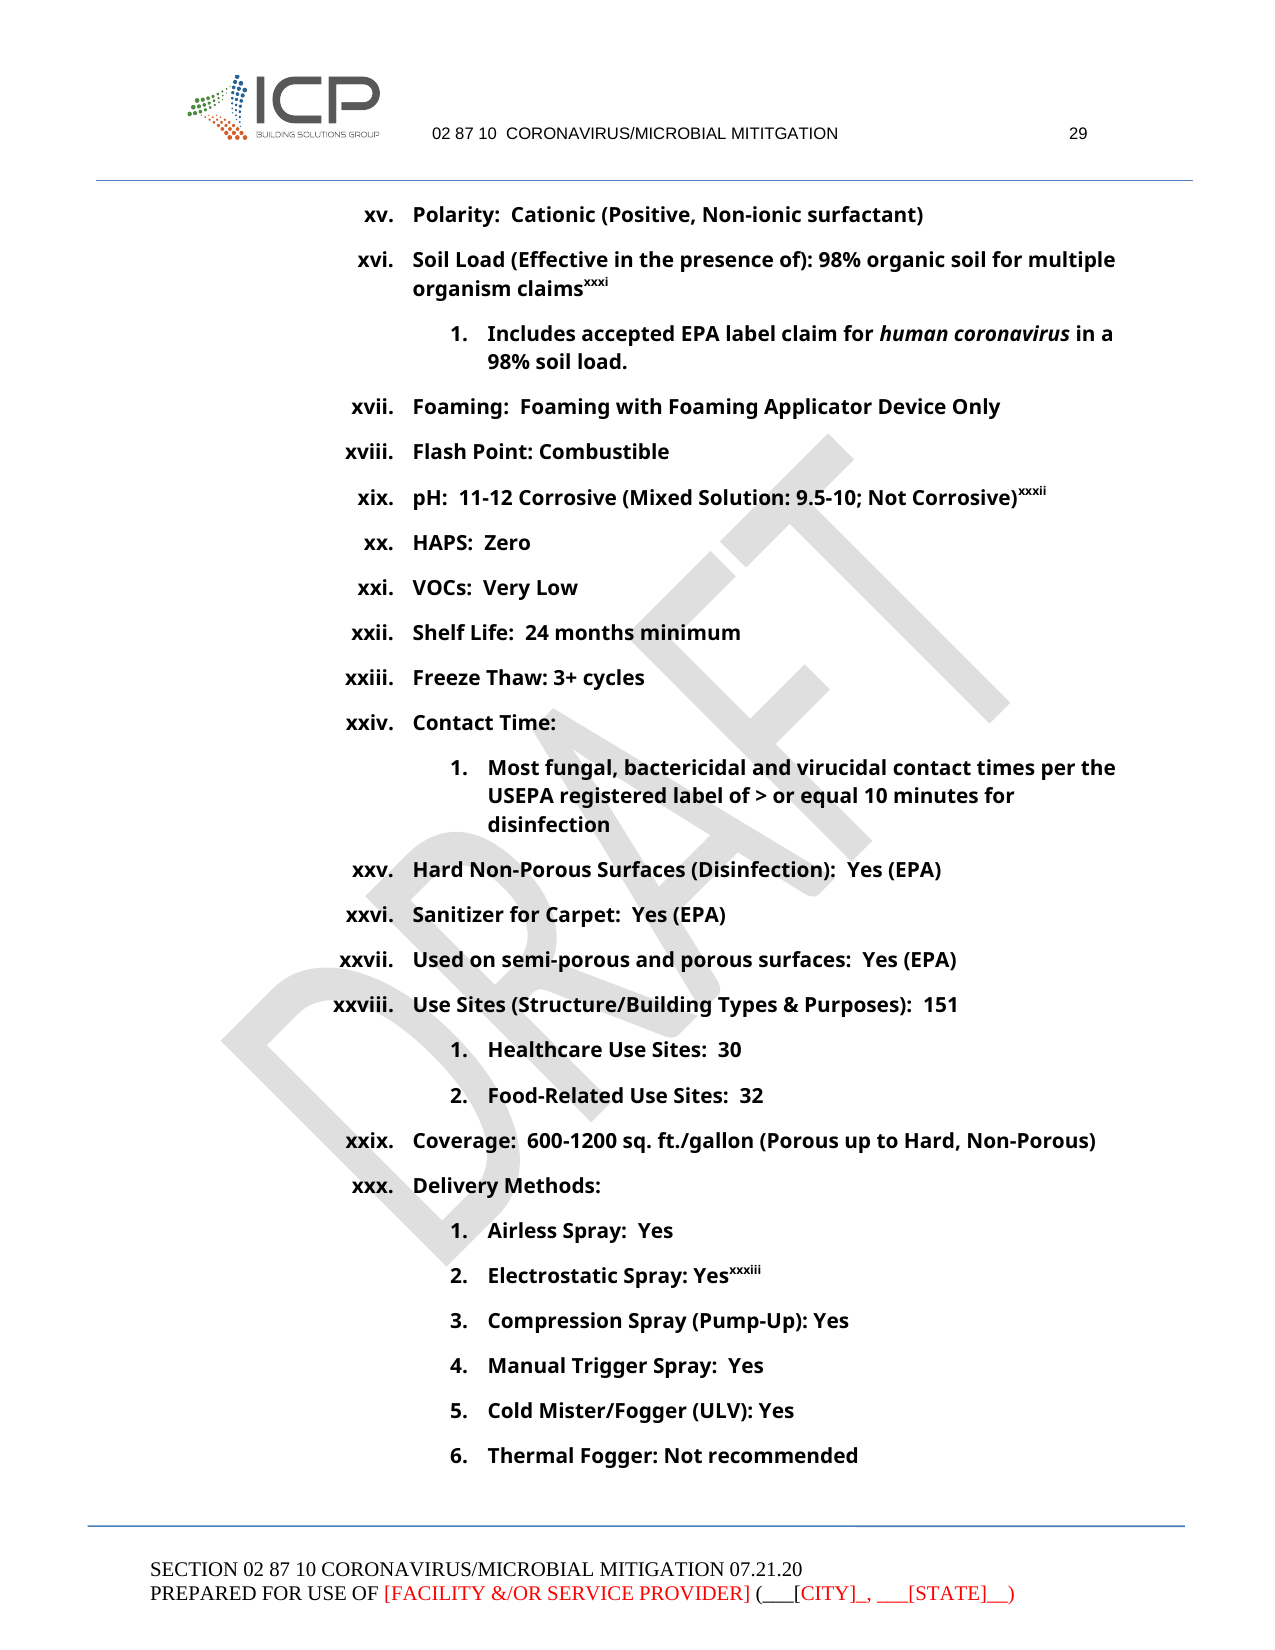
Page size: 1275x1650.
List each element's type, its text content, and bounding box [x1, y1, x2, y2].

list Food-Related Use Sites: 32 [450, 1081, 1125, 1109]
list Cold Mister/Fogger (ULV): Yes [450, 1396, 1125, 1425]
list Healthcare Use Sites: 30 [450, 1036, 1125, 1064]
list Flash Point: Combustible [394, 437, 1125, 466]
list Most fungal, bactericidal and virucidal contact times per the USEPA registered label of > or equal 10 minutes for disinfection [450, 753, 1125, 838]
list Polarity: Cationic (Positive, Non-ionic surfactant) [394, 200, 1125, 229]
list Manual Trigger Spray: Yes [450, 1351, 1125, 1380]
list HAPS: Zero [394, 528, 1125, 556]
list Electrostatic Spray: Yes [450, 1261, 1125, 1289]
list Use Sites (Structure/Building Types & Purposes): 151 [394, 991, 1125, 1019]
list pH: 11-12 Corrosive (Mixed Solution: 9.5-10; Not Corrosive) [394, 483, 1125, 511]
picture [187, 75, 380, 140]
list Compression Spray (Pump-Up): Yes [450, 1306, 1125, 1335]
list Freeze Thaw: 3+ cycles [394, 663, 1125, 691]
list Shelf Life: 24 months minimum [394, 618, 1125, 646]
list Airless Spray: Yes [450, 1216, 1125, 1244]
list Sanitizer for Carpet: Yes (EPA) [394, 900, 1125, 929]
list VOCs: Very Low [394, 573, 1125, 601]
list Delivery Methods: [394, 1171, 1125, 1199]
list Thermal Fogger: Not recommended [450, 1442, 1125, 1470]
list Foaming: Foaming with Foaming Applicator Device Only [394, 392, 1125, 421]
list Contact Time: [394, 708, 1125, 737]
list Used on semi-porous and porous surfaces: Yes (EPA) [394, 945, 1125, 974]
list Includes accepted EPA label claim for human coronavirus in a 98% soil load. [450, 319, 1125, 376]
list Coverage: 600-1200 sq. ft./gallon (Porous up to Hard, Non-Porous) [394, 1126, 1125, 1154]
list Hard Non-Porous Surfaces (Disinfection): Yes (EPA) [394, 855, 1125, 884]
list Soil Load (Effective in the presence of): 98% organic soil for multiple organism claims [394, 245, 1125, 302]
